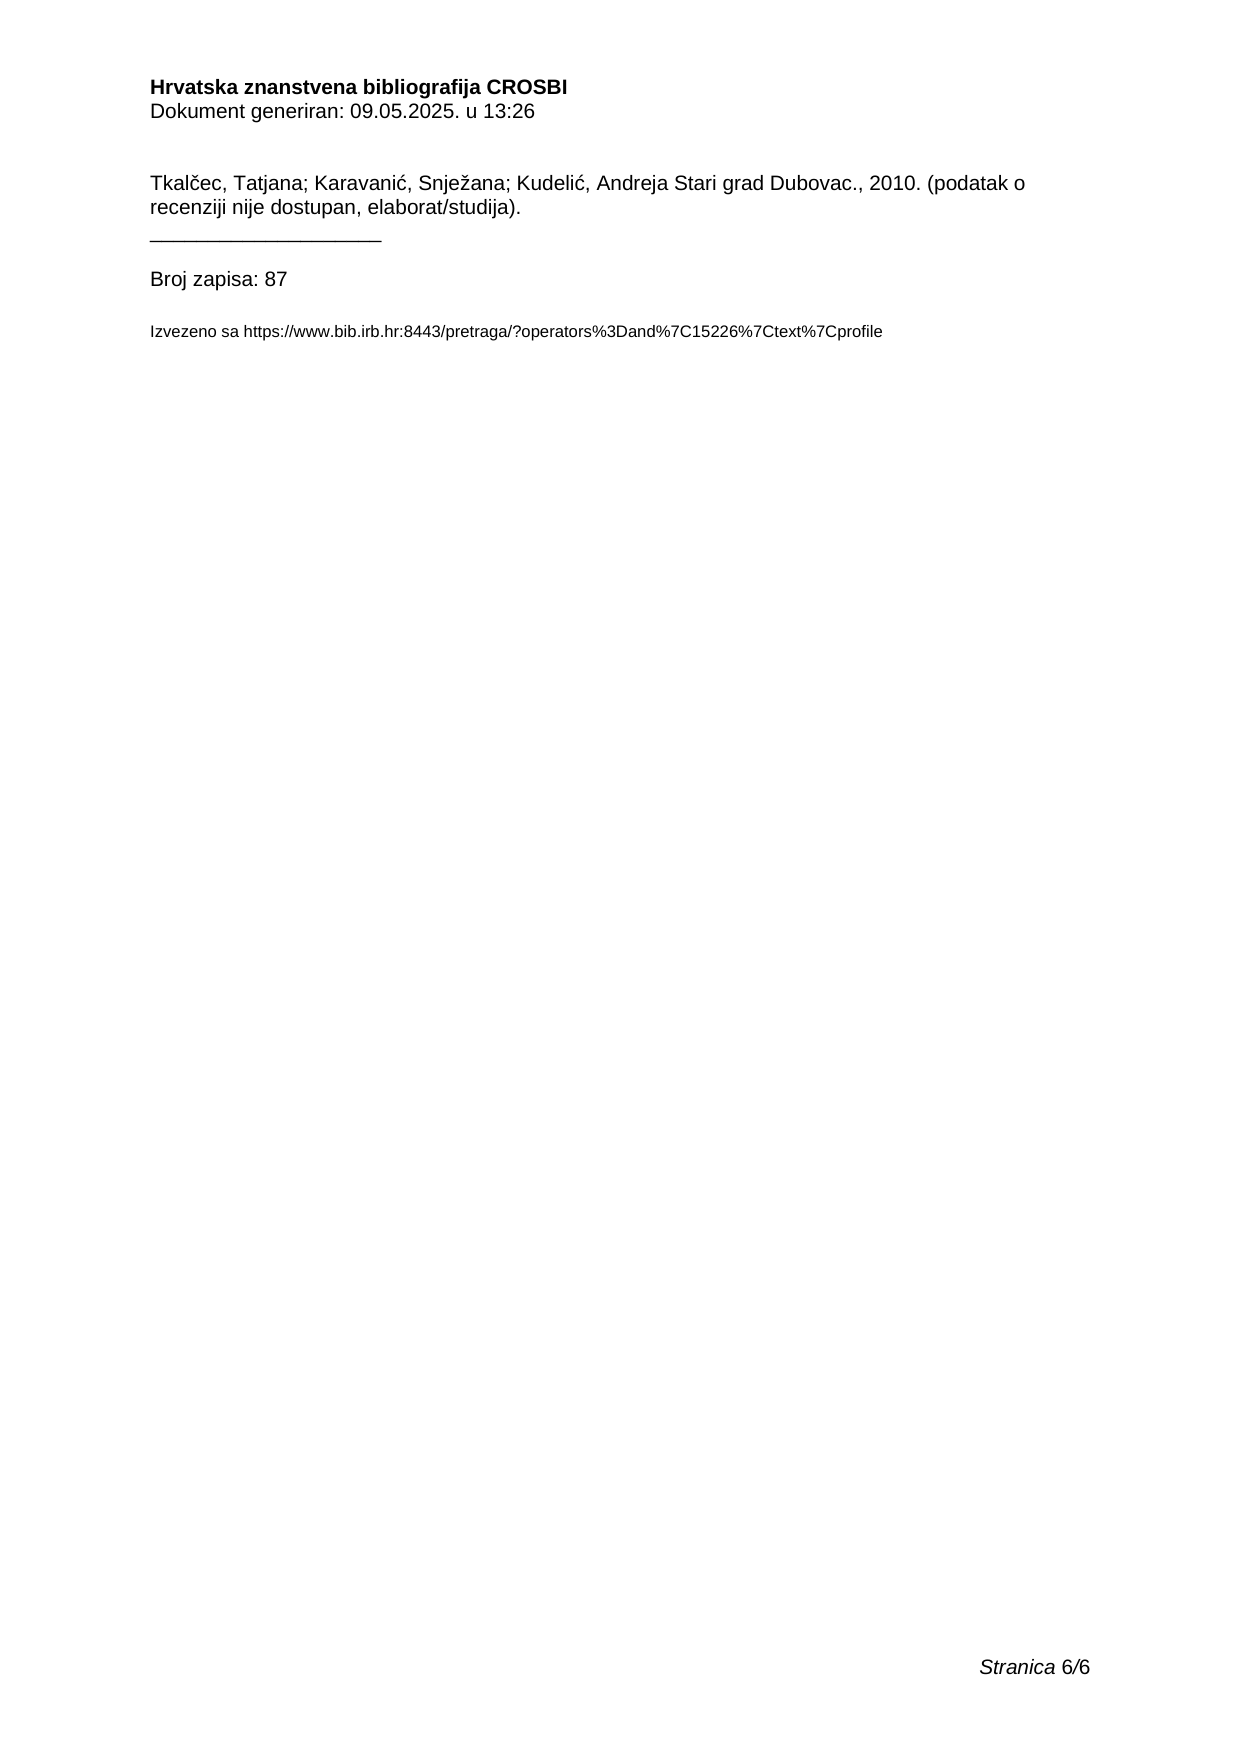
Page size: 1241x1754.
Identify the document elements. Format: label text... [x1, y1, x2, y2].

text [150, 171, 1090, 219]
text ____________________ [150, 219, 1090, 243]
text Izvezeno sa https://www.bib.irb.hr:8443/pretraga/?operators%3Dand%7C15226%7Ctext%7Cprofile [150, 322, 1090, 341]
text Broj zapisa: 87 [150, 267, 1090, 291]
